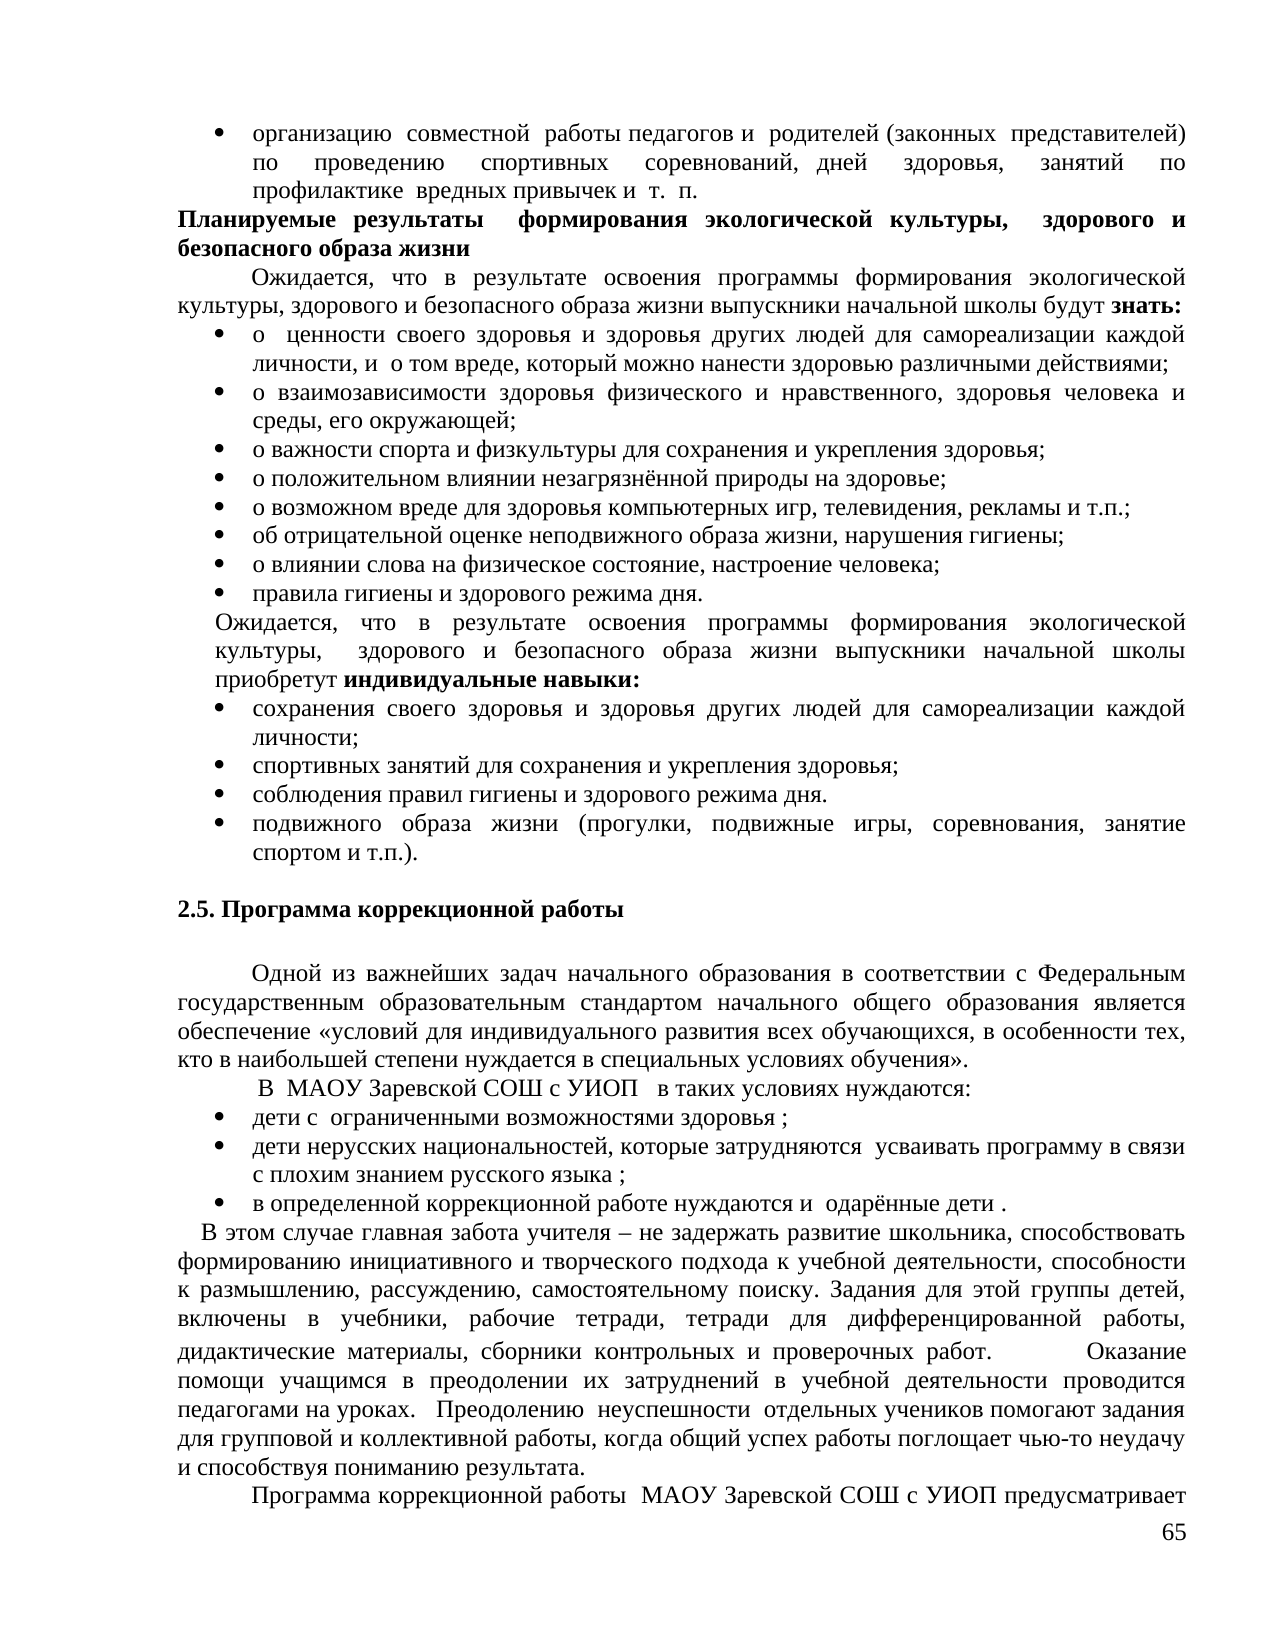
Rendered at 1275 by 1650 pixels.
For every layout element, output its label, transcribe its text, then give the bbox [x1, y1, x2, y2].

list спортивных занятий для сохранения и укрепления здоровья; [215, 751, 1186, 779]
text Ожидается, что в результате освоения программы формирования экологической культуры, здорового и безопасного образа жизни выпускники начальной школы будут знать: [177, 262, 1186, 319]
list о взаимозависимости здоровья физического и нравственного, здоровья человека и среды, его окружающей; [215, 377, 1186, 434]
list об отрицательной оценке неподвижного образа жизни, нарушения гигиены; [215, 521, 1186, 549]
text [177, 1481, 1186, 1509]
list о возможном вреде для здоровья компьютерных игр, телевидения, рекламы и т.п.; [215, 492, 1186, 521]
text 2.5. Программа коррекционной работы [177, 894, 1186, 923]
text В МАОУ Заревской СОШ с УИОП в таких условиях нуждаются: [177, 1073, 1186, 1102]
text Планируемые результаты формирования экологической культуры, здорового и безопасного образа жизни [177, 204, 1186, 262]
text В этом случае главная забота учителя – не задержать развитие школьника, способствовать формированию инициативного и творческого подхода к учебной деятельности, способности к размышлению, рассуждению, самостоятельному поиску. Задания для этой группы детей, включены в учебники, рабочие тетради, тетради для дифференцированной работы, дидактические материалы, сборники контрольных и проверочных работ. Оказание помощи учащимся в преодолении их затруднений в учебной деятельности проводится педагогами на уроках. Преодолению неуспешности отдельных учеников помогают задания для групповой и коллективной работы, когда общий успех работы поглощает чью-то неудачу и способствуя пониманию результата. [177, 1217, 1186, 1481]
list о важности спорта и физкультуры для сохранения и укрепления здоровья; [215, 434, 1186, 463]
list организацию совместной работы педагогов и родителей (законных представителей) по проведению спортивных соревнований, дней здоровья, занятий по профилактике вредных привычек и т. п. [215, 118, 1186, 204]
list соблюдения правил гигиены и здорового режима дня. [215, 779, 1186, 808]
list подвижного образа жизни (прогулки, подвижные игры, соревнования, занятие спортом и т.п.). [215, 808, 1186, 866]
list правила гигиены и здорового режима дня. [215, 578, 1186, 607]
text Ожидается, что в результате освоения программы формирования экологической культуры, здорового и безопасного образа жизни выпускники начальной школы приобретут индивидуальные навыки: [215, 607, 1186, 693]
list в определенной коррекционной работе нуждаются и одарённые дети . [215, 1188, 1186, 1217]
list о влиянии слова на физическое состояние, настроение человека; [215, 549, 1186, 578]
list о положительном влиянии незагрязнённой природы на здоровье; [215, 463, 1186, 492]
list сохранения своего здоровья и здоровья других людей для самореализации каждой личности; [215, 693, 1186, 751]
list о ценности своего здоровья и здоровья других людей для самореализации каждой личности, и о том вреде, который можно нанести здоровью различными действиями; [215, 319, 1186, 377]
list дети с ограниченными возможностями здоровья ; [215, 1102, 1186, 1131]
text Одной из важнейших задач начального образования в соответствии с Федеральным государственным образовательным стандартом начального общего образования является обеспечение «условий для индивидуального развития всех обучающихся, в особенности тех, кто в наибольшей степени нуждается в специальных условиях обучения». [177, 958, 1186, 1073]
list дети нерусских национальностей, которые затрудняются усваивать программу в связи с плохим знанием русского языка ; [215, 1131, 1186, 1188]
